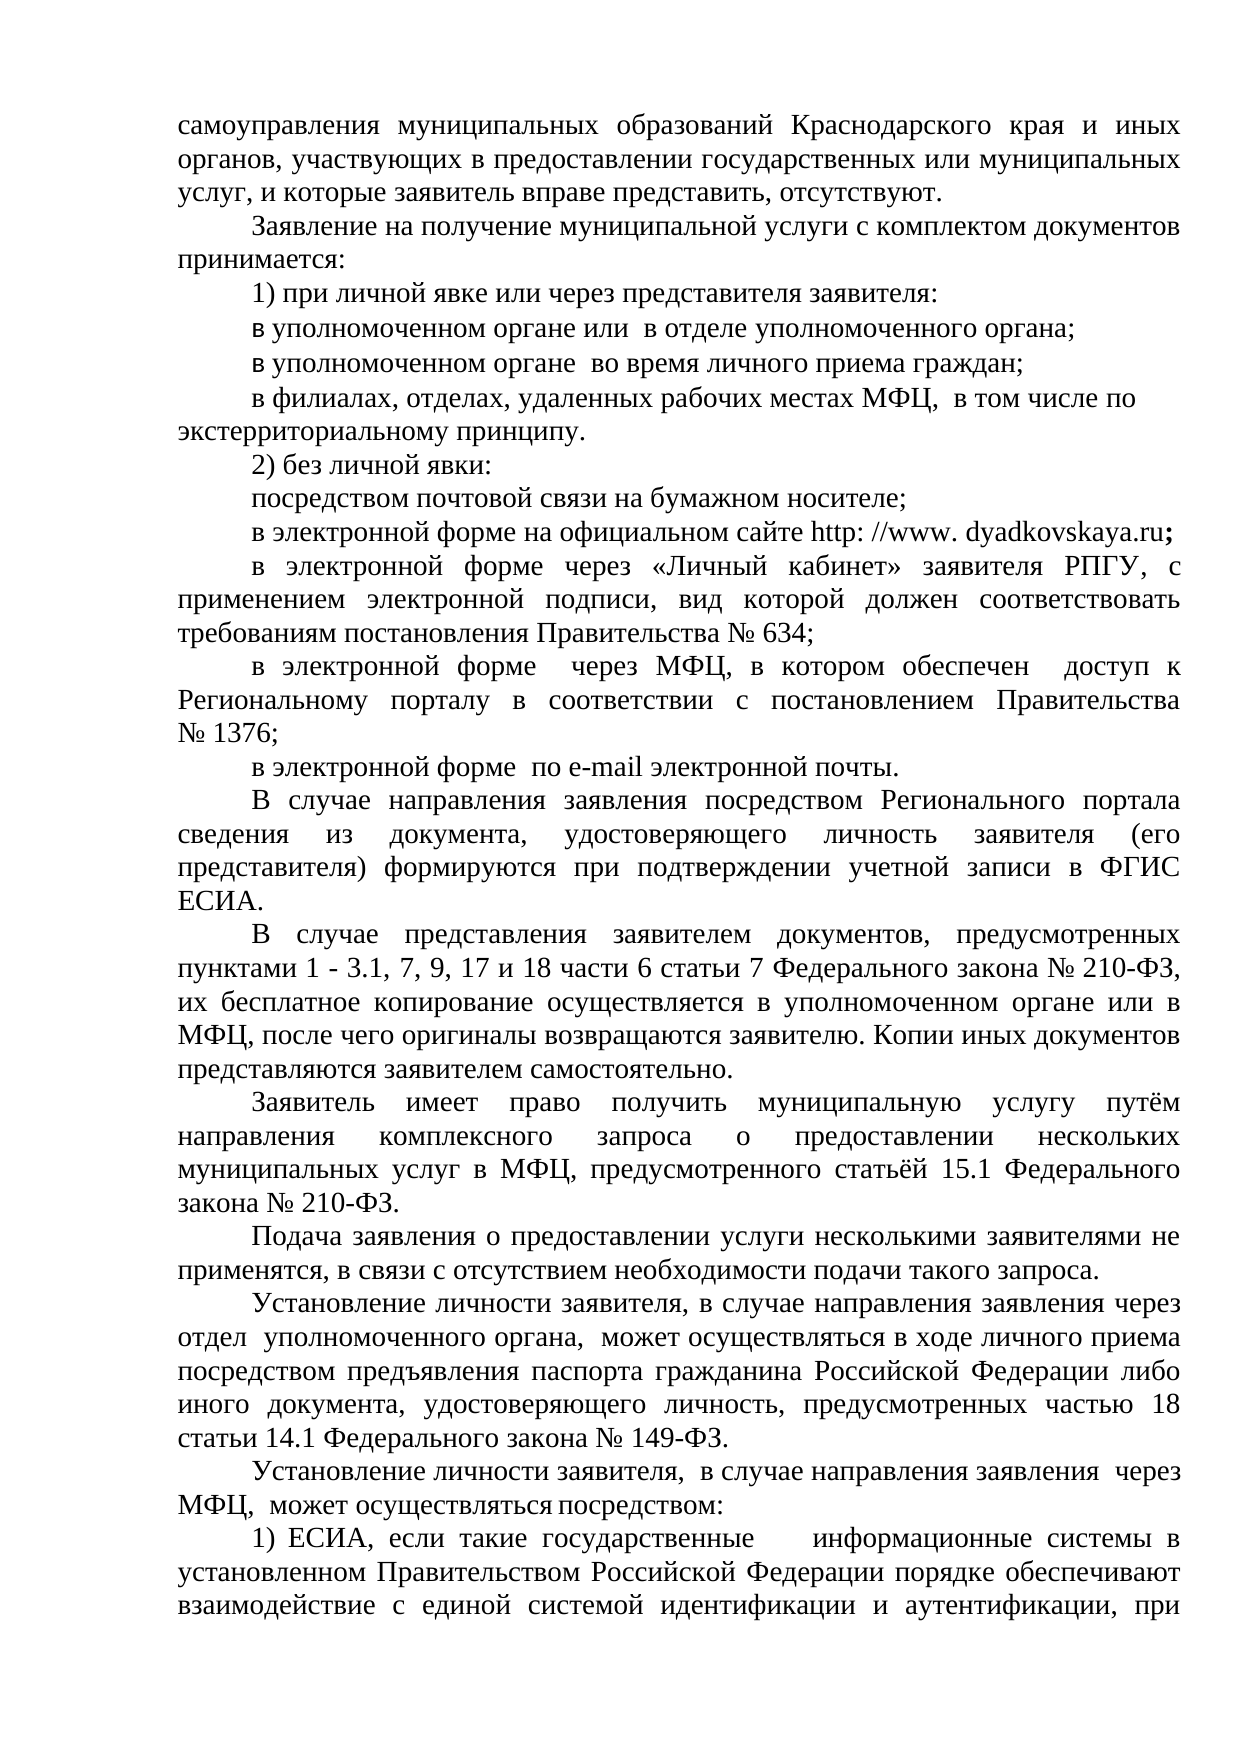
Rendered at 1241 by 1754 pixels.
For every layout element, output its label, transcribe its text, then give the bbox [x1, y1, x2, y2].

text в электронной форме через «Личный кабинет» заявителя РПГУ, с применением электронной подписи, вид которой должен соответствовать требованиям постановления Правительства № 634; [177, 548, 1181, 648]
text Заявление на получение муниципальной услуги с комплектом документов принимается: [177, 208, 1181, 275]
text Установление личности заявителя, в случае направления заявления через МФЦ, может осуществляться посредством: [177, 1453, 1181, 1520]
text Подача заявления о предоставлении услуги несколькими заявителями не применятся, в связи с отсутствием необходимости подачи такого запроса. [177, 1218, 1181, 1286]
text в электронной форме на официальном сайте http: //www. dyadkovskaya.ru; [177, 514, 1181, 548]
text в уполномоченном органе или в отделе уполномоченного органа; [177, 309, 1181, 344]
text в филиалах, отделах, удаленных рабочих местах МФЦ, в том числе по экстерриториальному принципу. [177, 380, 1181, 447]
text посредством почтовой связи на бумажном носителе; [177, 481, 1181, 514]
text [177, 107, 1181, 208]
text в электронной форме по e-mail электронной почты. [177, 749, 1181, 782]
text в уполномоченном органе во время личного приема граждан; [177, 344, 1181, 380]
text В случае представления заявителем документов, предусмотренных пунктами 1 - 3.1, 7, 9, 17 и 18 части 6 статьи 7 Федерального закона № 210-ФЗ, их бесплатное копирование осуществляется в уполномоченном органе или в МФЦ, после чего оригиналы возвращаются заявителю. Копии иных документов представляются заявителем самостоятельно. [177, 917, 1181, 1084]
text 2) без личной явки: [177, 447, 1181, 481]
text Установление личности заявителя, в случае направления заявления через отдел уполномоченного органа, может осуществляться в ходе личного приема посредством предъявления паспорта гражданина Российской Федерации либо иного документа, удостоверяющего личность, предусмотренных частью 18 статьи 14.1 Федерального закона № 149-ФЗ. [177, 1286, 1181, 1453]
text в электронной форме через МФЦ, в котором обеспечен доступ к Региональному порталу в соответствии с постановлением Правительства № 1376; [177, 648, 1181, 749]
text В случае направления заявления посредством Регионального портала сведения из документа, удостоверяющего личность заявителя (его представителя) формируются при подтверждении учетной записи в ФГИС ЕСИА. [177, 782, 1181, 917]
text 1) при личной явке или через представителя заявителя: [177, 275, 1181, 309]
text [177, 1520, 1181, 1621]
text Заявитель имеет право получить муниципальную услугу путём направления комплексного запроса о предоставлении нескольких муниципальных услуг в МФЦ, предусмотренного статьёй 15.1 Федерального закона № 210-ФЗ. [177, 1084, 1181, 1218]
